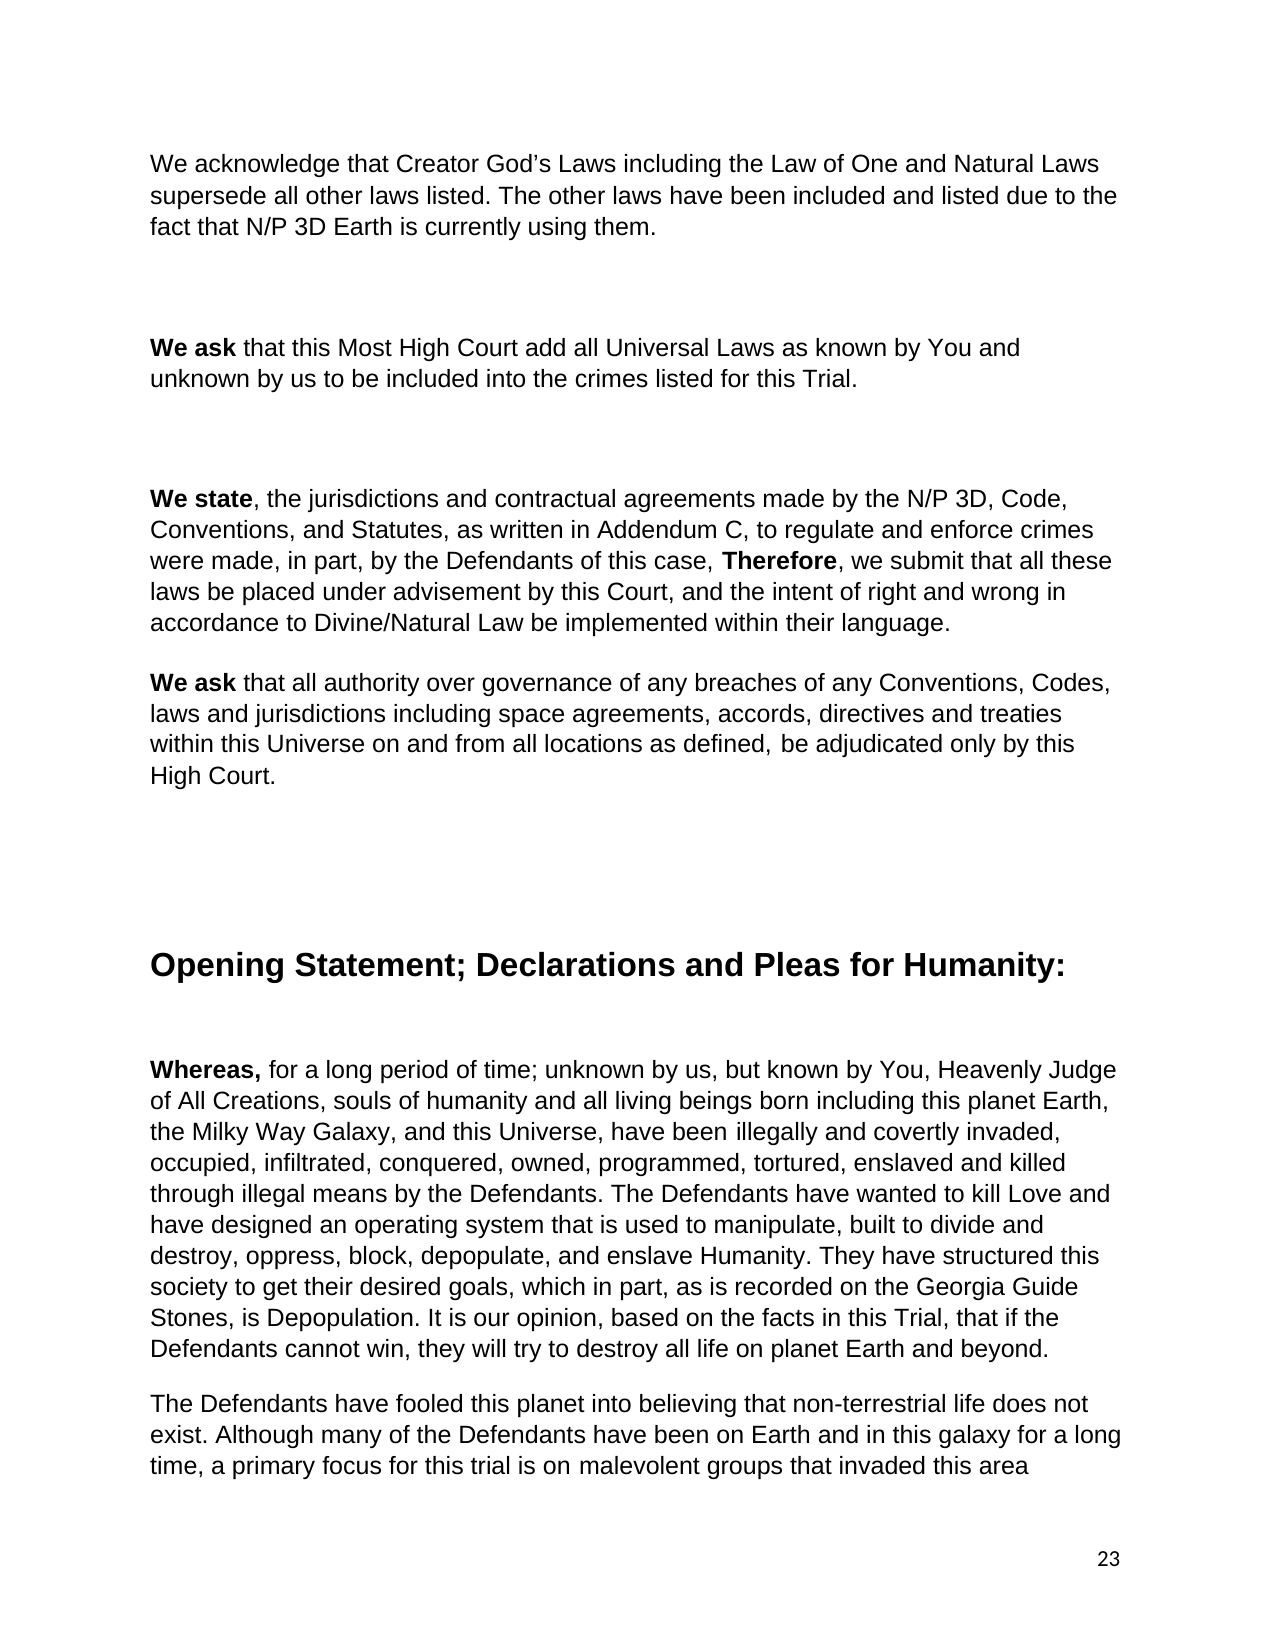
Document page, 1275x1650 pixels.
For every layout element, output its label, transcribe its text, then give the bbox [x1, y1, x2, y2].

text laws be placed under advisement by this Court, and the intent of right and wrong in [150, 576, 1275, 607]
text Whereas, for a long period of time; unknown by us, but known by You, Heavenly Judge [150, 1053, 1275, 1085]
text society to get their desired goals, which in part, as is recorded on the Georgia Guide [150, 1270, 1275, 1301]
text We acknowledge that Creator God’s Laws including the Law of One and Natural Laws [150, 150, 1275, 178]
text fact that N/P 3D Earth is currently using them. [150, 211, 1275, 242]
text the Milky Way Galaxy, and this Universe, have been illegally and covertly invaded, [150, 1116, 1275, 1147]
text supersede all other laws listed. The other laws have been included and listed due to the [150, 180, 1275, 211]
text The Defendants have fooled this planet into believing that non-terrestrial life does not [150, 1388, 1275, 1419]
text Conventions, and Statutes, as written in Addendum C, to regulate and enforce crimes [150, 514, 1275, 544]
text Opening Statement; Declarations and Pleas for Humanity: [150, 942, 1275, 985]
text unknown by us to be included into the crimes listed for this Trial. [150, 363, 1275, 393]
text 23 [150, 1544, 1275, 1572]
text High Court. [150, 759, 1275, 790]
text within this Universe on and from all locations as defined, be adjudicated only by this [150, 728, 1275, 759]
text occupied, infiltrated, conquered, owned, programmed, tortured, enslaved and killed [150, 1147, 1275, 1177]
text destroy, oppress, block, depopulate, and enslave Humanity. They have structured this [150, 1239, 1275, 1270]
text We state, the jurisdictions and contractual agreements made by the N/P 3D, Code, [150, 482, 1275, 514]
text of All Creations, souls of humanity and all living beings born including this planet Earth, [150, 1085, 1275, 1116]
text We ask that this Most High Court add all Universal Laws as known by You and [150, 331, 1275, 363]
text accordance to Divine/Natural Law be implemented within their language. [150, 607, 1275, 637]
text We ask that all authority over governance of any breaches of any Conventions, Codes, [150, 666, 1275, 698]
text exist. Although many of the Defendants have been on Earth and in this galaxy for a long [150, 1419, 1275, 1450]
text laws and jurisdictions including space agreements, accords, directives and treaties [150, 698, 1275, 728]
text time, a primary focus for this trial is on malevolent groups that invaded this area [150, 1450, 1275, 1481]
text through illegal means by the Defendants. The Defendants have wanted to kill Love and [150, 1178, 1275, 1209]
text Defendants cannot win, they will try to destroy all life on planet Earth and beyond. [150, 1332, 1275, 1363]
text have designed an operating system that is used to manipulate, built to divide and [150, 1209, 1275, 1239]
text were made, in part, by the Defendants of this case, Therefore, we submit that all these [150, 544, 1275, 575]
text Stones, is Depopulation. It is our opinion, based on the facts in this Trial, that if the [150, 1301, 1275, 1332]
